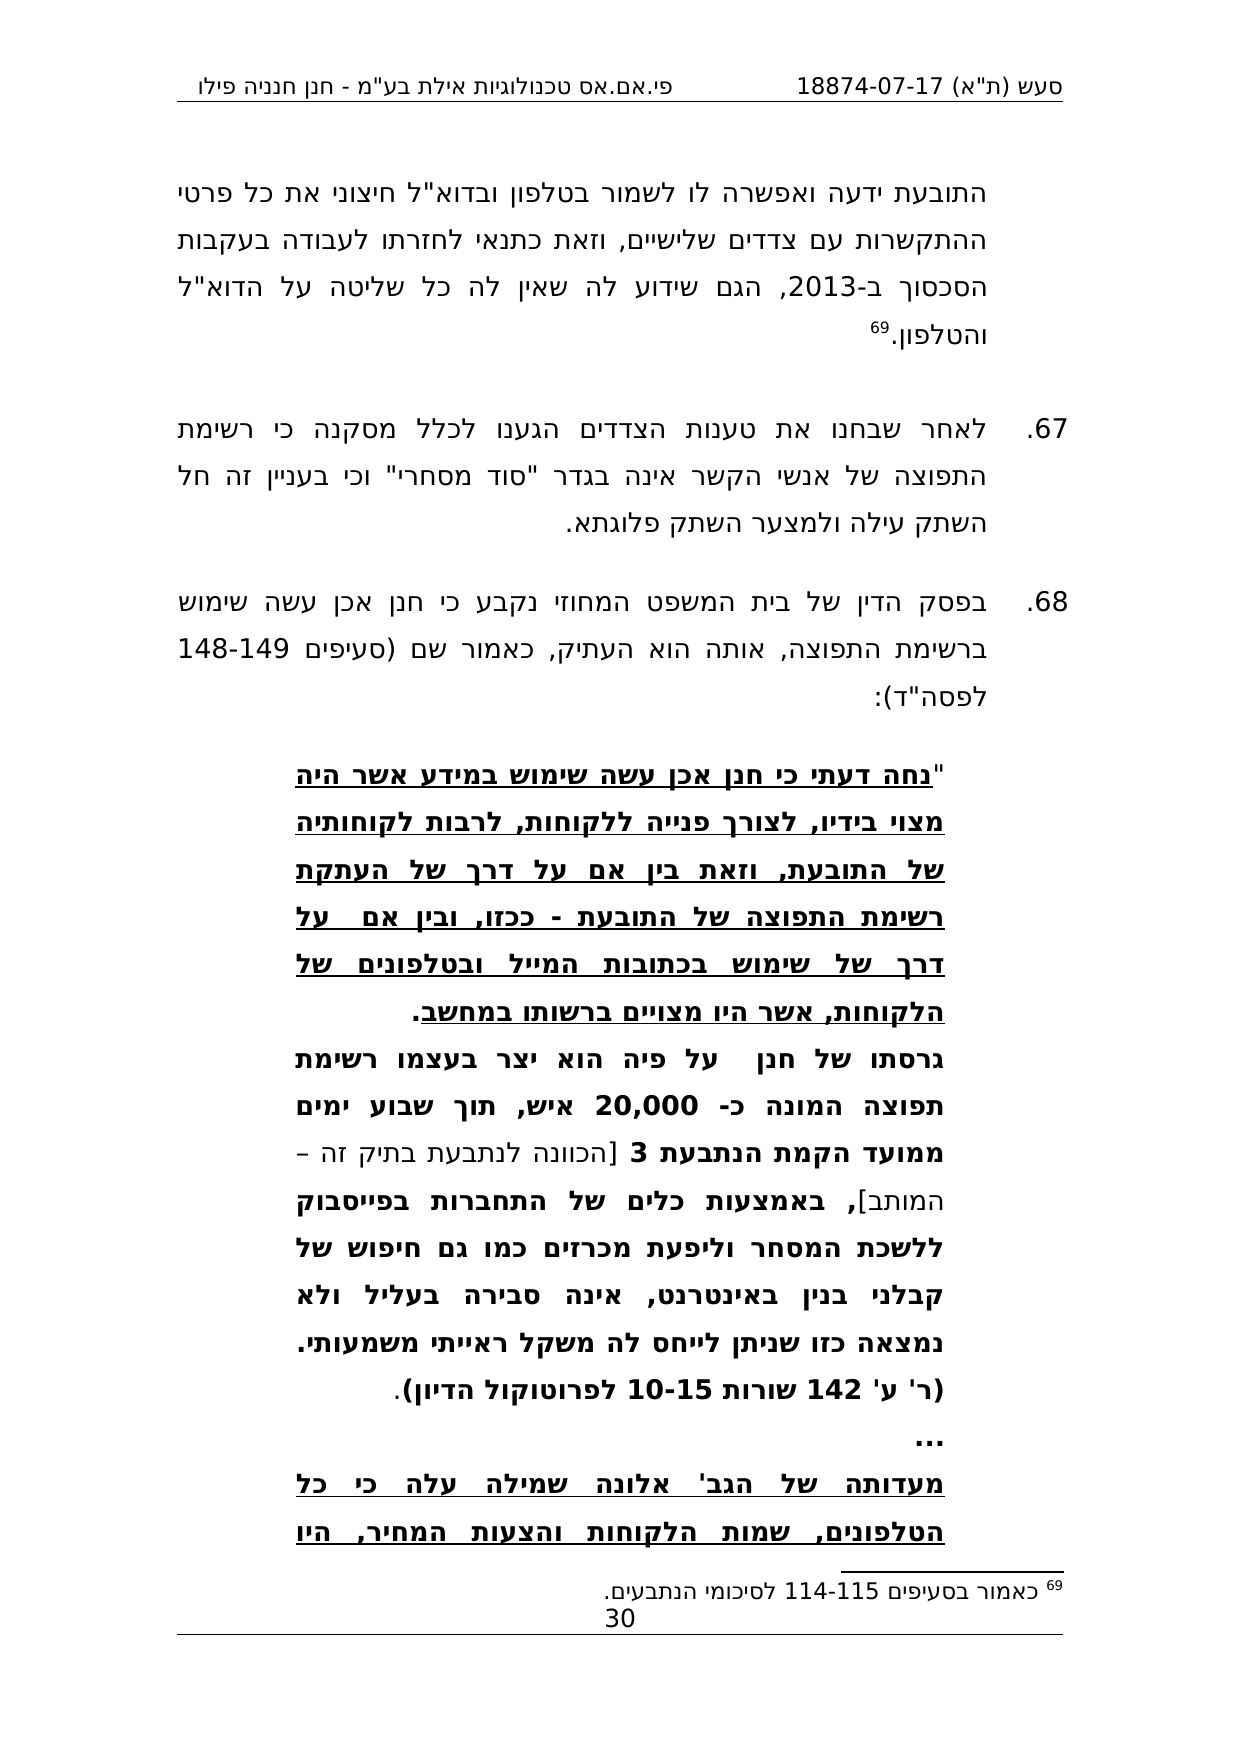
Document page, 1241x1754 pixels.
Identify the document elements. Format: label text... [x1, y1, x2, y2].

text "נחה דעתי כי חנן אכן עשה שימוש במידע אשר היה מצוי בידיו, לצורך פנייה ללקוחות, לרבות לקוחותיה של התובעת, וזאת בין אם על דרך של העתקת רשימת התפוצה של התובעת - ככזו, ובין אם על דרך של שימוש בכתובות המייל ובטלפונים של הלקוחות, אשר היו מצויים ברשותו במחשב. [295, 835, 945, 928]
list לאחר שבחנו את טענות הצדדים הגענו לכלל מסקנה כי רשימת התפוצה של אנשי הקשר אינה בגדר "סוד מסחרי" וכי בעניין זה חל השתק עילה ולמצער השתק פלוגתא. [177, 413, 1026, 539]
list בפסק הדין של בית המשפט המחוזי נקבע כי חנן אכן עשה שימוש ברשימת התפוצה, אותה הוא העתיק, כאמור שם (סעיפים 148-149 לפסה"ד): [177, 586, 1026, 712]
text גרסתו של חנן על פיה הוא יצר בעצמו רשימת תפוצה המונה כ- 20,000 איש, תוך שבוע ימים ממועד הקמת הנתבעת 3 [הכוונה לנתבעת בתיק זה – המותב], באמצעות כלים של התחברות בפייסבוק ללשכת המסחר וליפעת מכרזים כמו גם חיפוש של קבלני בנין באינטרנט, אינה סבירה בעליל ולא נמצאה כזו שניתן לייחס לה משקל ראייתי משמעותי. (ר' ע' 142 שורות 10-15 לפרוטוקול הדיון). [295, 1043, 945, 1406]
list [177, 177, 1026, 351]
text "נחה דעתי כי חנן אכן עשה שימוש במידע אשר היה מצוי בידיו, לצורך פנייה ללקוחות, לרבות לקוחותיה של התובעת, וזאת בין אם על דרך של העתקת רשימת התפוצה של התובעת - ככזו, ובין אם על דרך של שימוש בכתובות המייל ובטלפונים של הלקוחות, אשר היו מצויים ברשותו במחשב. [295, 976, 945, 1027]
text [295, 1497, 945, 1543]
text "נחה דעתי כי חנן אכן עשה שימוש במידע אשר היה מצוי בידיו, לצורך פנייה ללקוחות, לרבות לקוחותיה של התובעת, וזאת בין אם על דרך של העתקת רשימת התפוצה של התובעת - ככזו, ובין אם על דרך של שימוש בכתובות המייל ובטלפונים של הלקוחות, אשר היו מצויים ברשותו במחשב. [295, 929, 945, 975]
text ... [295, 1422, 945, 1453]
text "נחה דעתי כי חנן אכן עשה שימוש במידע אשר היה מצוי בידיו, לצורך פנייה ללקוחות, לרבות לקוחותיה של התובעת, וזאת בין אם על דרך של העתקת רשימת התפוצה של התובעת - ככזו, ובין אם על דרך של שימוש בכתובות המייל ובטלפונים של הלקוחות, אשר היו מצויים ברשותו במחשב. [295, 759, 945, 834]
